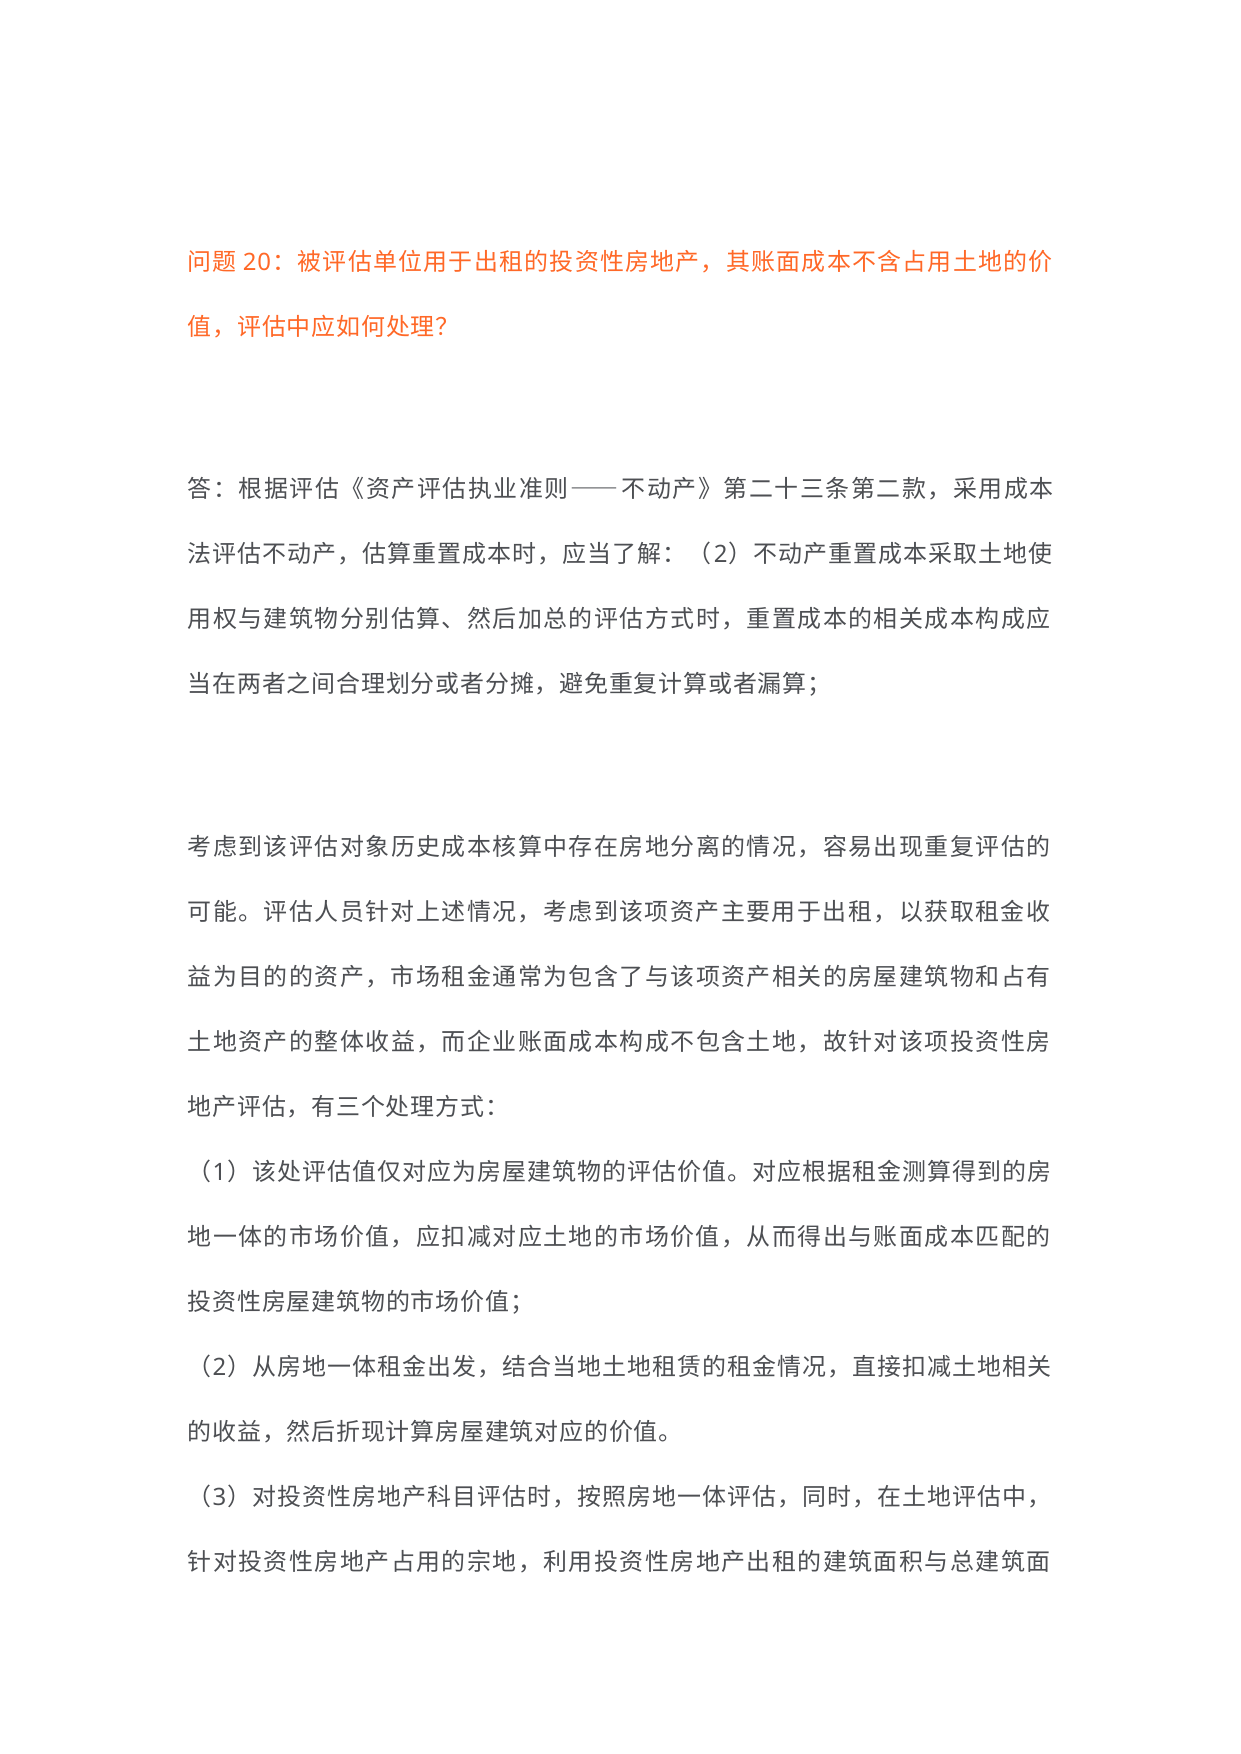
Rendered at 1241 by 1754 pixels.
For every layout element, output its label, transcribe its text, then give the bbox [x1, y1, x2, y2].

text 答：根据评估《资产评估执业准则——不动产》第二十三条第二款，采用成本法评估不动产，估算重置成本时，应当了解：（2）不动产重置成本采取土地使用权与建筑物分别估算、然后加总的评估方式时，重置成本的相关成本构成应当在两者之间合理划分或者分摊，避免重复计算或者漏算； [187, 454, 1053, 714]
text 考虑到该评估对象历史成本核算中存在房地分离的情况，容易出现重复评估的可能。评估人员针对上述情况，考虑到该项资产主要用于出租，以获取租金收益为目的的资产，市场租金通常为包含了与该项资产相关的房屋建筑物和占有土地资产的整体收益，而企业账面成本构成不包含土地，故针对该项投资性房地产评估，有三个处理方式： [187, 812, 1053, 1137]
text （1）该处评估值仅对应为房屋建筑物的评估价值。对应根据租金测算得到的房地一体的市场价值，应扣减对应土地的市场价值，从而得出与账面成本匹配的投资性房屋建筑物的市场价值； [187, 1137, 1053, 1332]
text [187, 1462, 1053, 1592]
text 问题20：被评估单位用于出租的投资性房地产，其账面成本不含占用土地的价值，评估中应如何处理？ [187, 227, 1053, 357]
text （2）从房地一体租金出发，结合当地土地租赁的租金情况，直接扣减土地相关的收益，然后折现计算房屋建筑对应的价值。 [187, 1332, 1053, 1462]
